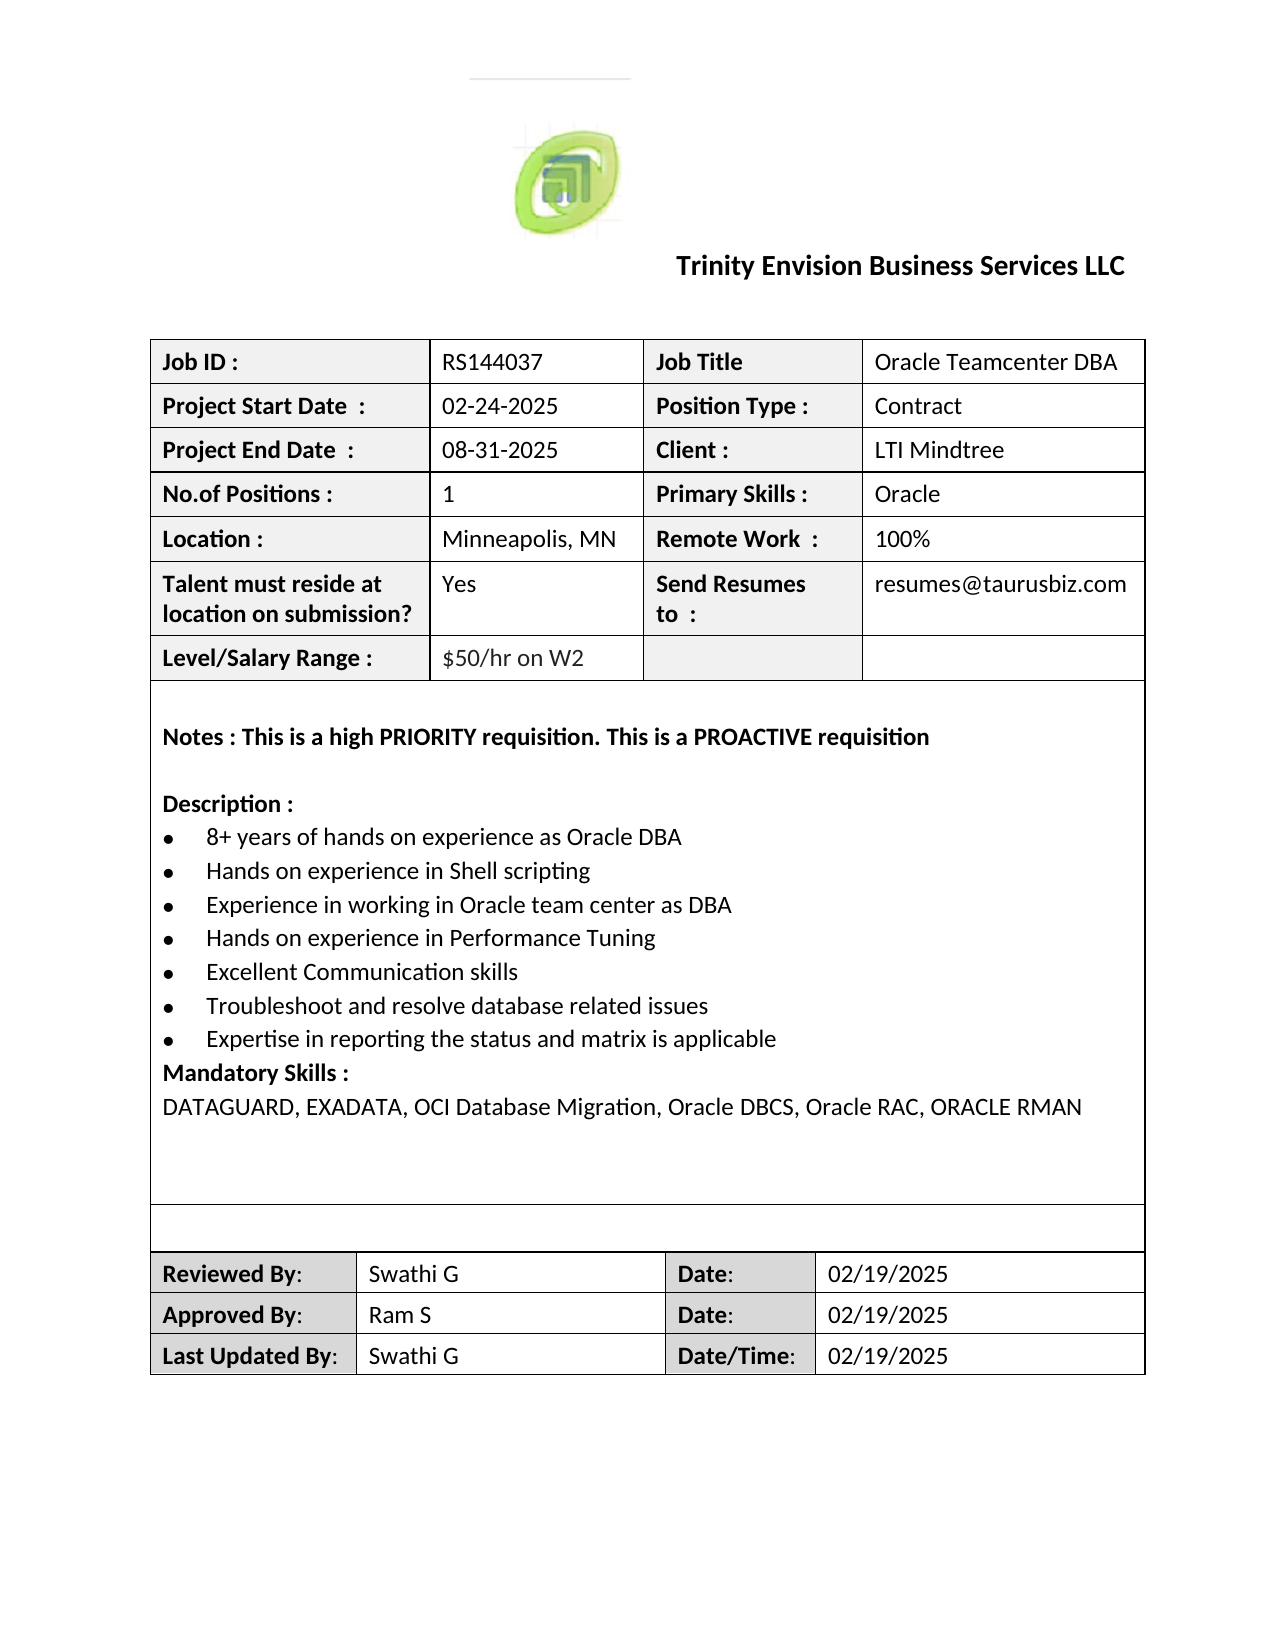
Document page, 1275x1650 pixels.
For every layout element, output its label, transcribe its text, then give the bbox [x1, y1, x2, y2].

table_cell : [666, 1293, 815, 1333]
table_header Swathi G [357, 1253, 665, 1292]
table_cell 100% [863, 517, 1144, 561]
table_header RS144037 [431, 340, 643, 383]
table_cell [644, 636, 862, 680]
table_cell Location : [151, 517, 429, 561]
table_cell : [151, 1293, 356, 1333]
table_cell Level/Salary Range : [151, 636, 429, 680]
table_cell Send Resumes to : [644, 562, 862, 635]
table_cell Primary Skills : [644, 473, 862, 516]
table_cell [863, 636, 1144, 680]
table_header : [666, 1253, 815, 1292]
table_cell : [666, 1334, 815, 1373]
table_header Job ID : [151, 340, 429, 383]
table_cell Position Type : [644, 384, 862, 427]
table_cell 02-24-2025 [431, 384, 643, 427]
table_cell 02/19/2025 [816, 1334, 1144, 1373]
table_cell Project End Date : [151, 428, 429, 471]
table_cell LTI Mindtree [863, 428, 1144, 471]
table_cell $50/hr on W2 [431, 636, 643, 680]
table_cell Client : [644, 428, 862, 471]
table_cell Oracle [863, 473, 1144, 516]
table_cell 1 [431, 473, 643, 516]
table_cell Minneapolis, MN [431, 517, 643, 561]
table_cell : [151, 1334, 356, 1373]
table_cell Talent must reside at location on submission? [151, 562, 429, 635]
table_cell Ram S [357, 1293, 665, 1333]
table_cell 02/19/2025 [816, 1293, 1144, 1333]
picture [469, 75, 670, 275]
table_header 02/19/2025 [816, 1253, 1144, 1292]
table_cell No.of Positions : [151, 473, 429, 516]
table_cell [151, 1205, 1144, 1251]
table_cell Project Start Date : [151, 384, 429, 427]
table_cell Remote Work : [644, 517, 862, 561]
table_header Job Title [644, 340, 862, 383]
table_header : [151, 1253, 356, 1292]
table_cell Contract [863, 384, 1144, 427]
table_cell 08-31-2025 [431, 428, 643, 471]
table_cell Notes : This is a high PRIORITY requisition. This is a PROACTIVE requisition Description : 8+ years of hands on experience as Oracle DBA Hands on experience in Shell scripting Experience in working in Oracle team center as DBA Hands on experience in Performance Tuning Excellent Communication skills Troubleshoot and resolve database related issues Expertise in reporting the status and matrix is applicable Mandatory Skills : DATAGUARD, EXADATA, OCI Database Migration, Oracle DBCS, Oracle RAC, ORACLE RMAN [151, 681, 1144, 1204]
table_header Oracle Teamcenter DBA [863, 340, 1144, 383]
table_cell Yes [431, 562, 643, 635]
table_cell resumes@taurusbiz.com [863, 562, 1144, 635]
table_cell Swathi G [357, 1334, 665, 1373]
